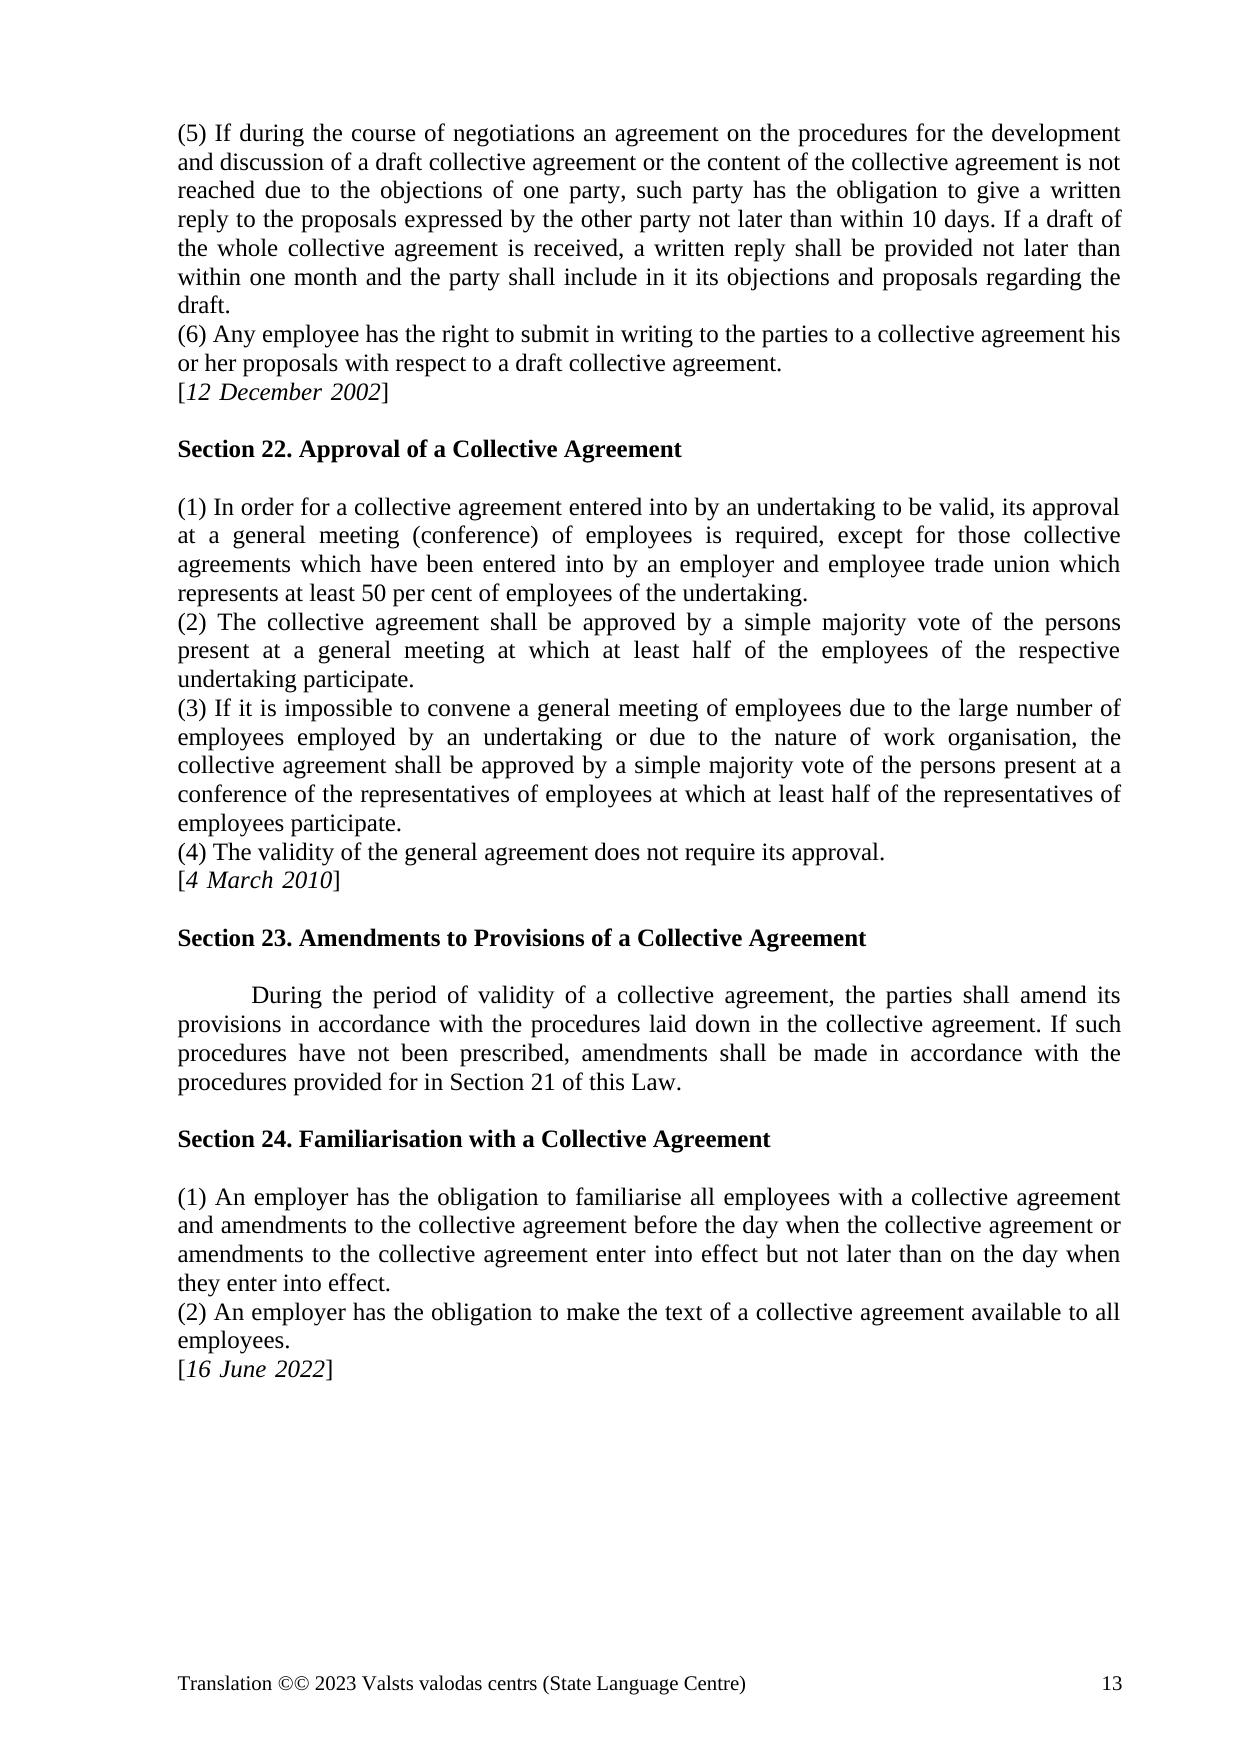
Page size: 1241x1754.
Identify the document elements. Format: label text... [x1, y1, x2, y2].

text [4 March 2010] [177, 866, 1122, 894]
text [12 December 2002] [177, 377, 1122, 406]
text Section 24. Familiarisation with a Collective Agreement [177, 1124, 1122, 1153]
text (1) In order for a collective agreement entered into by an undertaking to be valid, its approval at a general meeting (conference) of employees is required, except for those collective agreements which have been entered into by an employer and employee trade union which represents at least 50 per cent of employees of the undertaking. [177, 492, 1122, 607]
text (4) The validity of the general agreement does not require its approval. [177, 837, 1122, 866]
text (2) The collective agreement shall be approved by a simple majority vote of the persons present at a general meeting at which at least half of the employees of the respective undertaking participate. [177, 607, 1122, 693]
text (2) An employer has the obligation to make the text of a collective agreement available to all employees. [177, 1297, 1122, 1354]
text (5) If during the course of negotiations an agreement on the procedures for the development and discussion of a draft collective agreement or the content of the collective agreement is not reached due to the objections of one party, such party has the obligation to give a written reply to the proposals expressed by the other party not later than within 10 days. If a draft of the whole collective agreement is received, a written reply shall be provided not later than within one month and the party shall include in it its objections and proposals regarding the draft. [177, 118, 1122, 319]
text During the period of validity of a collective agreement, the parties shall amend its provisions in accordance with the procedures laid down in the collective agreement. If such procedures have not been prescribed, amendments shall be made in accordance with the procedures provided for in Section 21 of this Law. [177, 981, 1122, 1096]
text [16 June 2022] [177, 1354, 1122, 1383]
text Section 23. Amendments to Provisions of a Collective Agreement [177, 923, 1122, 952]
text (6) Any employee has the right to submit in writing to the parties to a collective agreement his or her proposals with respect to a draft collective agreement. [177, 319, 1122, 377]
text Section 22. Approval of a Collective Agreement [177, 434, 1122, 463]
text (3) If it is impossible to convene a general meeting of employees due to the large number of employees employed by an undertaking or due to the nature of work organisation, the collective agreement shall be approved by a simple majority vote of the persons present at a conference of the representatives of employees at which at least half of the representatives of employees participate. [177, 693, 1122, 837]
text (1) An employer has the obligation to familiarise all employees with a collective agreement and amendments to the collective agreement before the day when the collective agreement or amendments to the collective agreement enter into effect but not later than on the day when they enter into effect. [177, 1182, 1122, 1297]
